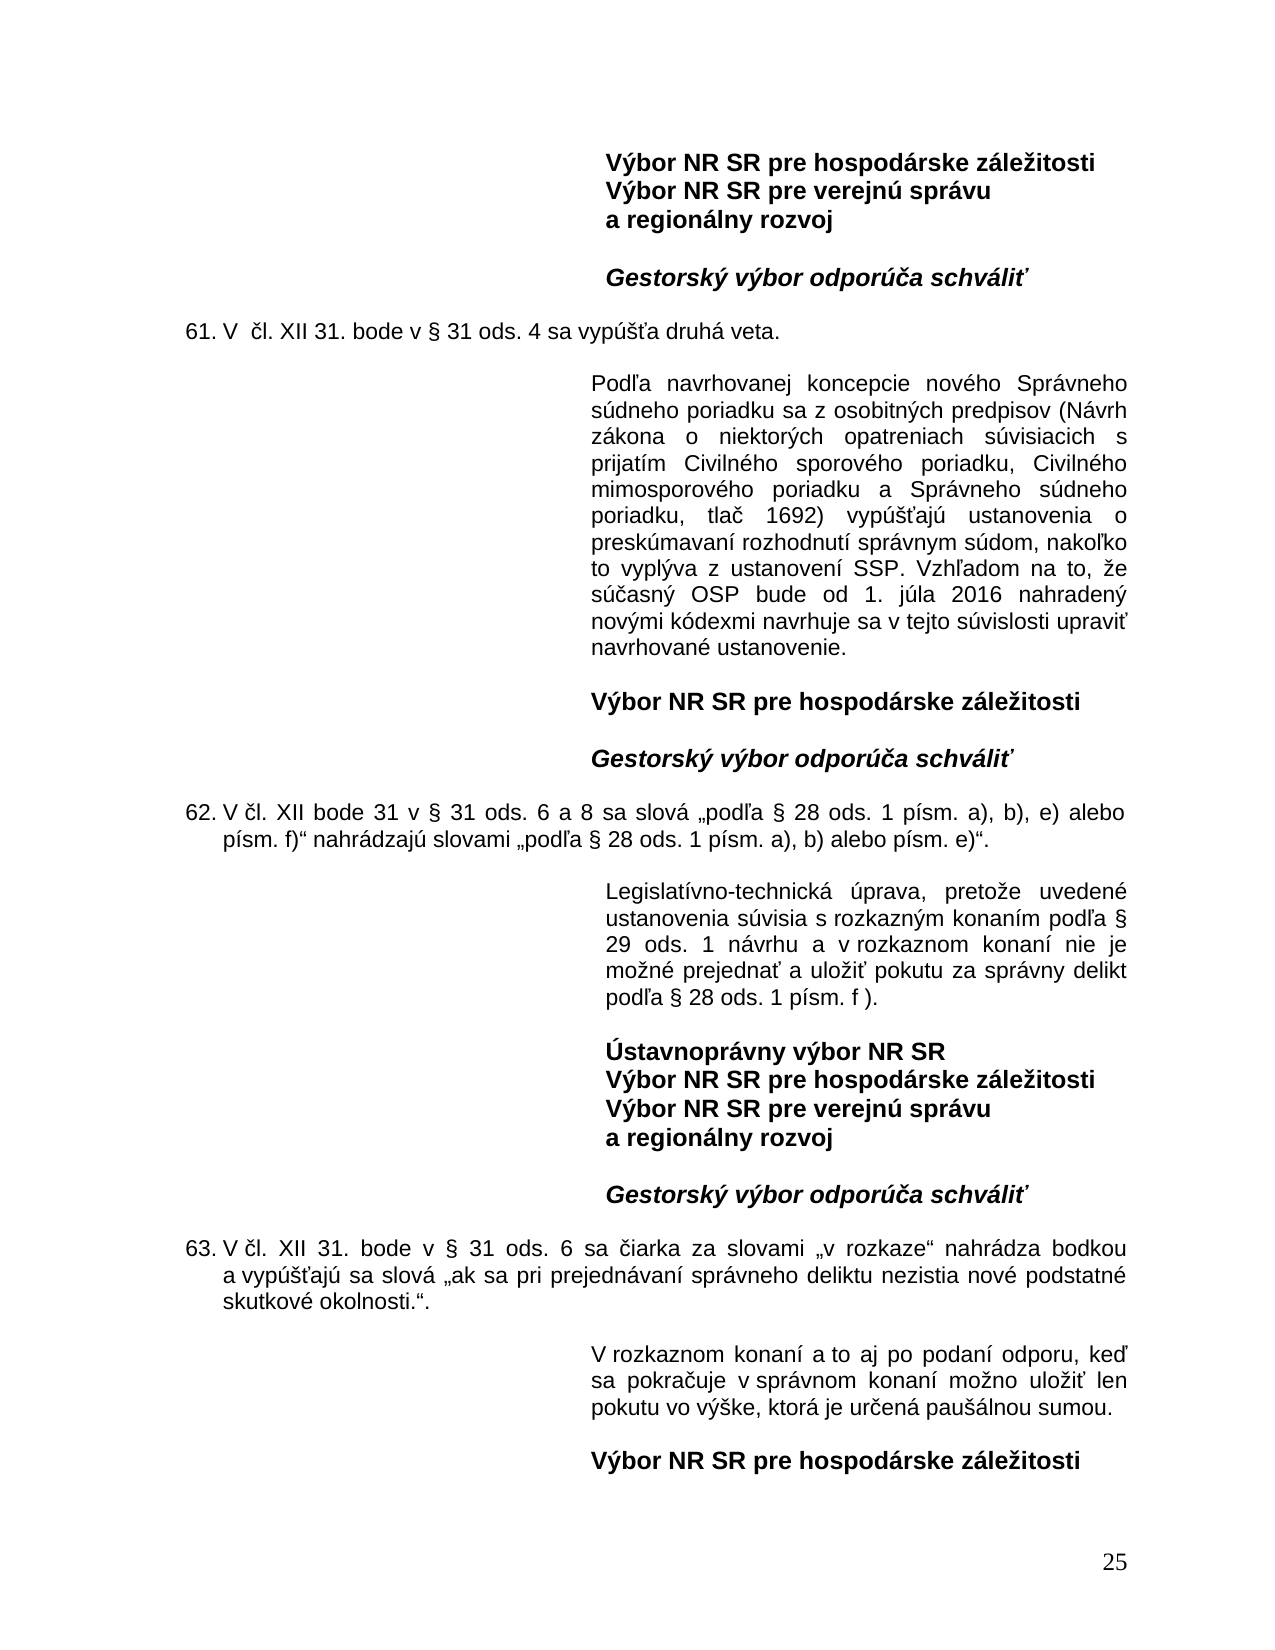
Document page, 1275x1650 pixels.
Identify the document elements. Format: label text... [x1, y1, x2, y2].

text Podľa navrhovanej koncepcie nového Správneho súdneho poriadku sa z osobitných predpisov (Návrh zákona o niektorých opatreniach súvisiacich s prijatím Civilného sporového poriadku, Civilného mimosporového poriadku a Správneho súdneho poriadku, tlač 1692) vypúšťajú ustanovenia o preskúmavaní rozhodnutí správnym súdom, nakoľko to vyplýva z ustanovení SSP. Vzhľadom na to, že súčasný OSP bude od 1. júla 2016 nahradený novými kódexmi navrhuje sa v tejto súvislosti upraviť navrhované ustanovenie. [591, 370, 1127, 660]
text Výbor NR SR pre hospodárske záležitosti [576, 1065, 1127, 1094]
text Výbor NR SR pre hospodárske záležitosti [576, 148, 1127, 176]
text Výbor NR SR pre verejnú správu a regionálny rozvoj [605, 1094, 1127, 1151]
list V čl. XII bode 31 v § 31 ods. 6 a 8 sa slová „podľa § 28 ods. 1 písm. a), b), e) alebo písm. f)“ nahrádzajú slovami „podľa § 28 ods. 1 písm. a), b) alebo písm. e)“. [185, 799, 1127, 852]
list V čl. XII 31. bode v § 31 ods. 4 sa vypúšťa druhá veta. [185, 318, 1127, 344]
list Legislatívno-technická úprava, pretože uvedené ustanovenia súvisia s rozkazným konaním podľa § 29 ods. 1 návrhu a v rozkaznom konaní nie je možné prejednať a uložiť pokutu za správny delikt podľa § 28 ods. 1 písm. f ). [605, 878, 1127, 1010]
text Gestorský výbor odporúča schváliť [530, 1180, 1127, 1209]
text Výbor NR SR pre verejnú správu a regionálny rozvoj [605, 176, 1127, 234]
text Ústavnoprávny výbor NR SR [576, 1036, 1127, 1065]
list V čl. XII 31. bode v § 31 ods. 6 sa čiarka za slovami „v rozkaze“ nahrádza bodkou a vypúšťajú sa slová „ak sa pri prejednávaní správneho deliktu nezistia nové podstatné skutkové okolnosti.“. [185, 1235, 1127, 1314]
text Gestorský výbor odporúča schváliť [530, 263, 1127, 291]
text Výbor NR SR pre hospodárske záležitosti [523, 687, 1127, 715]
text Výbor NR SR pre hospodárske záležitosti [523, 1446, 1127, 1475]
list V rozkaznom konaní a to aj po podaní odporu, keď sa pokračuje v správnom konaní možno uložiť len pokutu vo výške, ktorá je určená paušálnou sumou. [591, 1341, 1127, 1420]
text Gestorský výbor odporúča schváliť [523, 744, 1127, 773]
